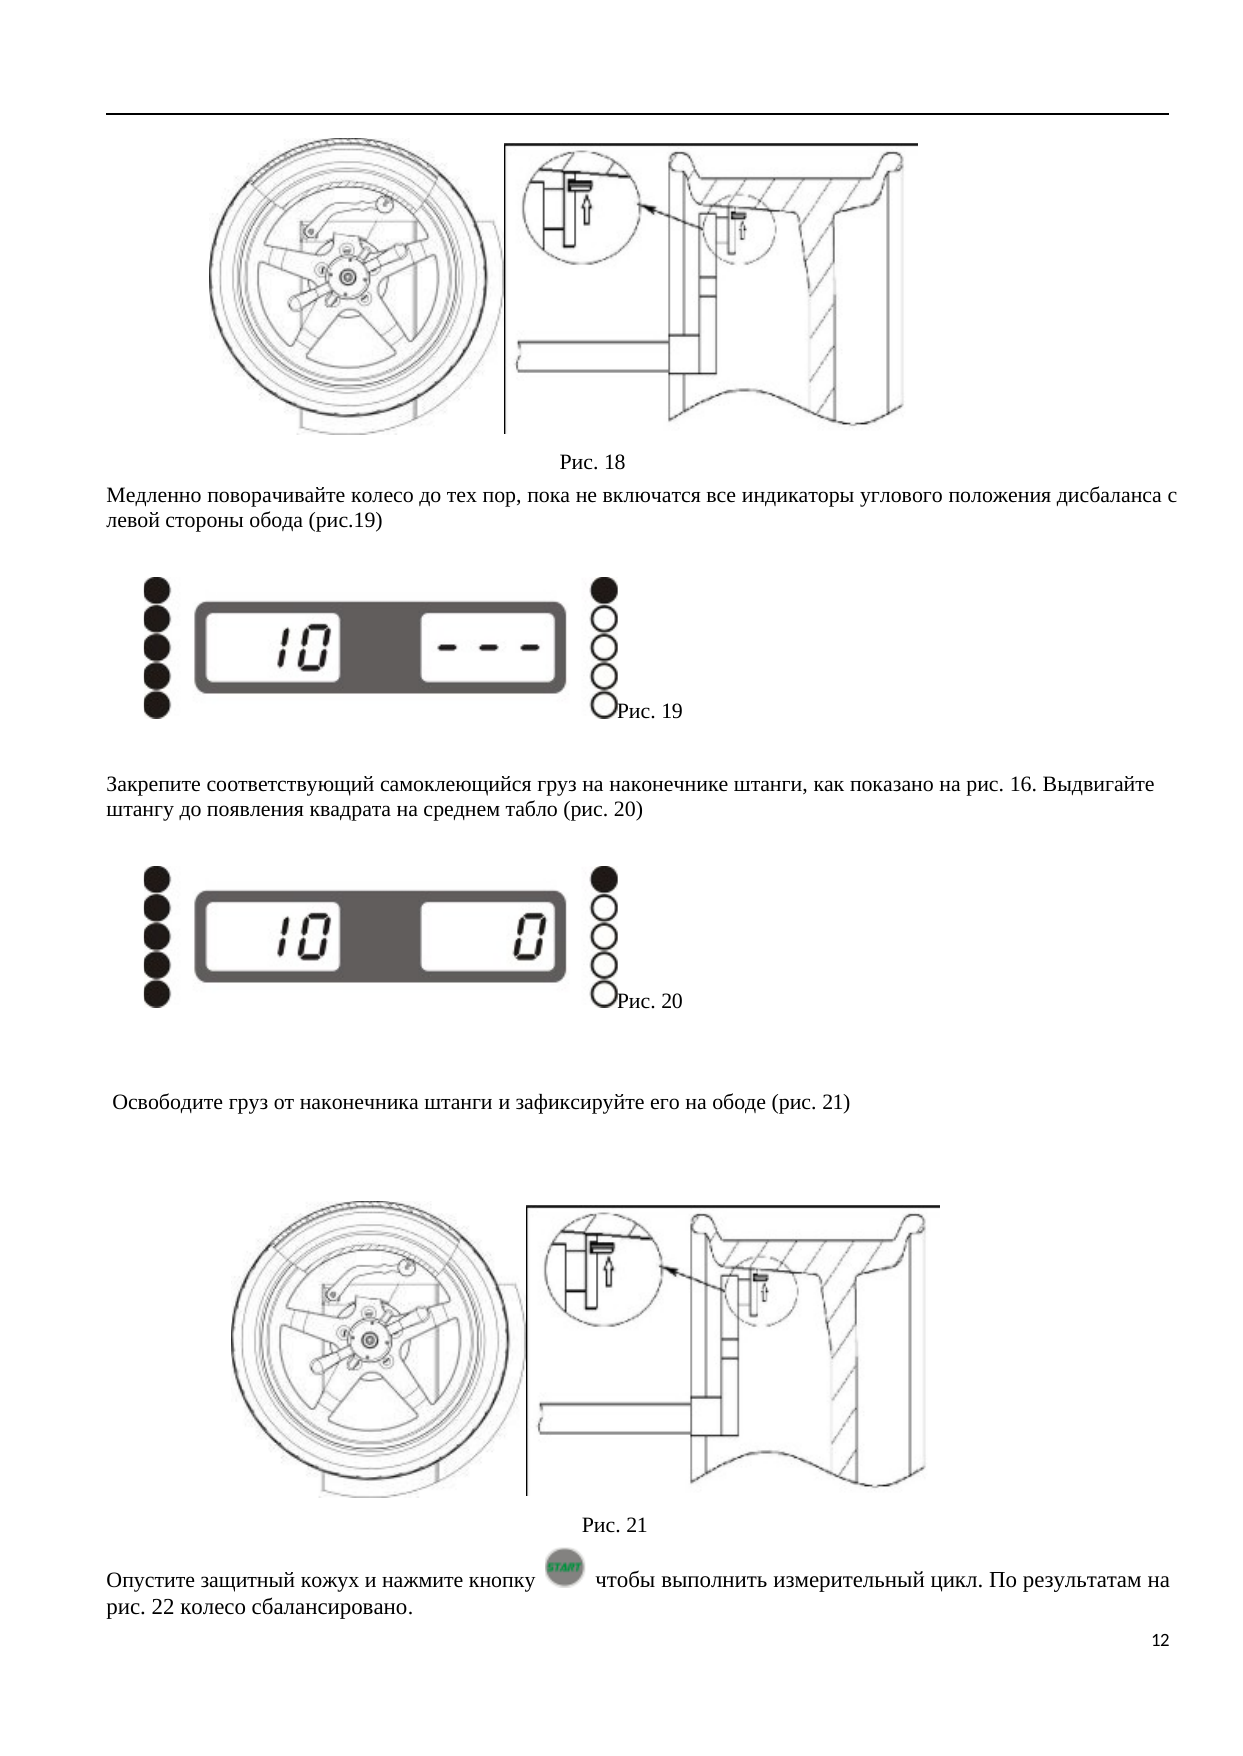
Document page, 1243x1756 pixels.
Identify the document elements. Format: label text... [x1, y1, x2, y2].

picture [231, 1201, 940, 1498]
picture [143, 866, 618, 1008]
text Рис. 20 [323, 988, 977, 1013]
picture [143, 577, 618, 719]
text Освободите груз от наконечника штанги и зафиксируйте его на ободе (рис. 21) [112, 1089, 1198, 1114]
text Рис. 21 [323, 1214, 907, 1537]
picture [545, 1547, 586, 1588]
text Рис. 18 [559, 449, 1198, 474]
text Медленно поворачивайте колесо до тех пор, пока не включатся все индикаторы углового положения дисбаланса с левой стороны обода (рис.19) [106, 482, 1198, 532]
picture [209, 138, 918, 435]
text Закрепите соответствующий самоклеющийся груз на наконечнике штанги, как показано на рис. 16. Выдвигайте штангу до появления квадрата на среднем табло (рис. 20) [106, 772, 1198, 821]
text Опустите защитный кожух и нажмите кнопку чтобы выполнить измерительный цикл. По результатам на рис. 22 колесо сбалансировано. [106, 1547, 1198, 1619]
text Рис. 19 [323, 698, 977, 723]
